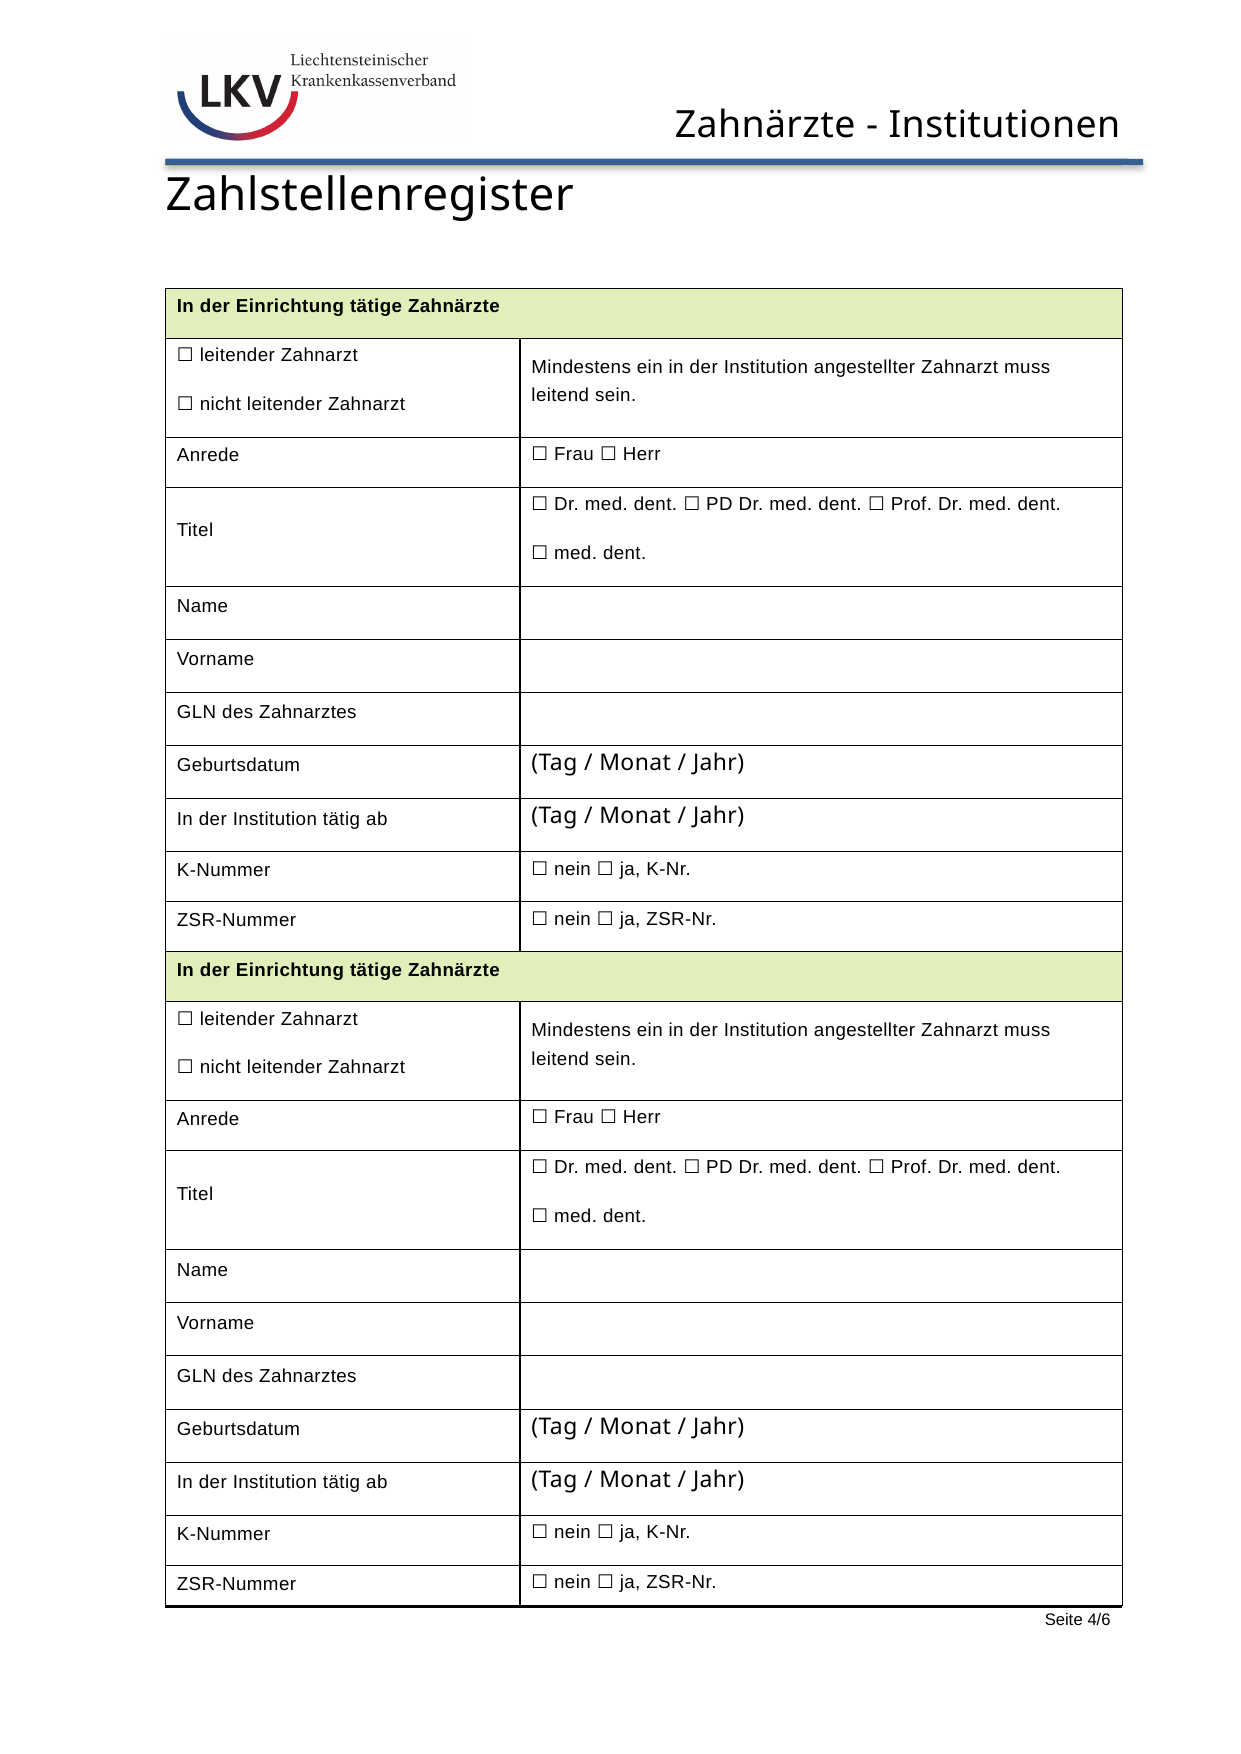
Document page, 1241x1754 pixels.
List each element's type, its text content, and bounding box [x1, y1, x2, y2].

table_cell Frau Herr [521, 438, 1122, 487]
table_cell nein ja, K-Nr. [521, 852, 1122, 901]
table_cell Mindestens ein in der Institution angestellter Zahnarzt muss leitend sein. [521, 1002, 1122, 1100]
table_cell leitender Zahnarzt nicht leitender Zahnarzt [166, 1002, 519, 1100]
table_cell Geburtsdatum [166, 746, 519, 798]
table_cell nein ja, ZSR-Nr. [521, 1566, 1122, 1605]
table_cell ZSR-Nummer [166, 1566, 519, 1605]
table_cell Vorname [166, 1303, 519, 1355]
table_cell nein ja, ZSR-Nr. [521, 902, 1122, 951]
table_cell Dr. med. dent. PD Dr. med. dent. Prof. Dr. med. dent. med. dent. [521, 488, 1122, 586]
table_cell K-Nummer [166, 852, 519, 901]
table_cell In der Einrichtung tätige Zahnärzte [166, 952, 1122, 1001]
table_cell GLN des Zahnarztes [166, 1356, 519, 1408]
table_cell ZSR-Nummer [166, 902, 519, 951]
table_cell Anrede [166, 438, 519, 487]
table_cell Dr. med. dent. PD Dr. med. dent. Prof. Dr. med. dent. med. dent. [521, 1151, 1122, 1249]
table_cell Vorname [166, 640, 519, 692]
table_cell Name [166, 587, 519, 639]
table_cell Anrede [166, 1101, 519, 1150]
table_cell nein ja, K-Nr. [521, 1516, 1122, 1565]
table_cell In der Institution tätig ab [166, 799, 519, 851]
table_cell Mindestens ein in der Institution angestellter Zahnarzt muss leitend sein. [521, 339, 1122, 437]
table_header In der Einrichtung tätige Zahnärzte [166, 289, 1122, 338]
table_cell Titel [166, 1151, 519, 1249]
table_cell leitender Zahnarzt nicht leitender Zahnarzt [166, 339, 519, 437]
table_cell Titel [166, 488, 519, 586]
table_cell Frau Herr [521, 1101, 1122, 1150]
table_cell GLN des Zahnarztes [166, 693, 519, 745]
table_cell Name [166, 1250, 519, 1302]
table_cell In der Institution tätig ab [166, 1463, 519, 1515]
table_cell K-Nummer [166, 1516, 519, 1565]
table_cell Geburtsdatum [166, 1410, 519, 1462]
